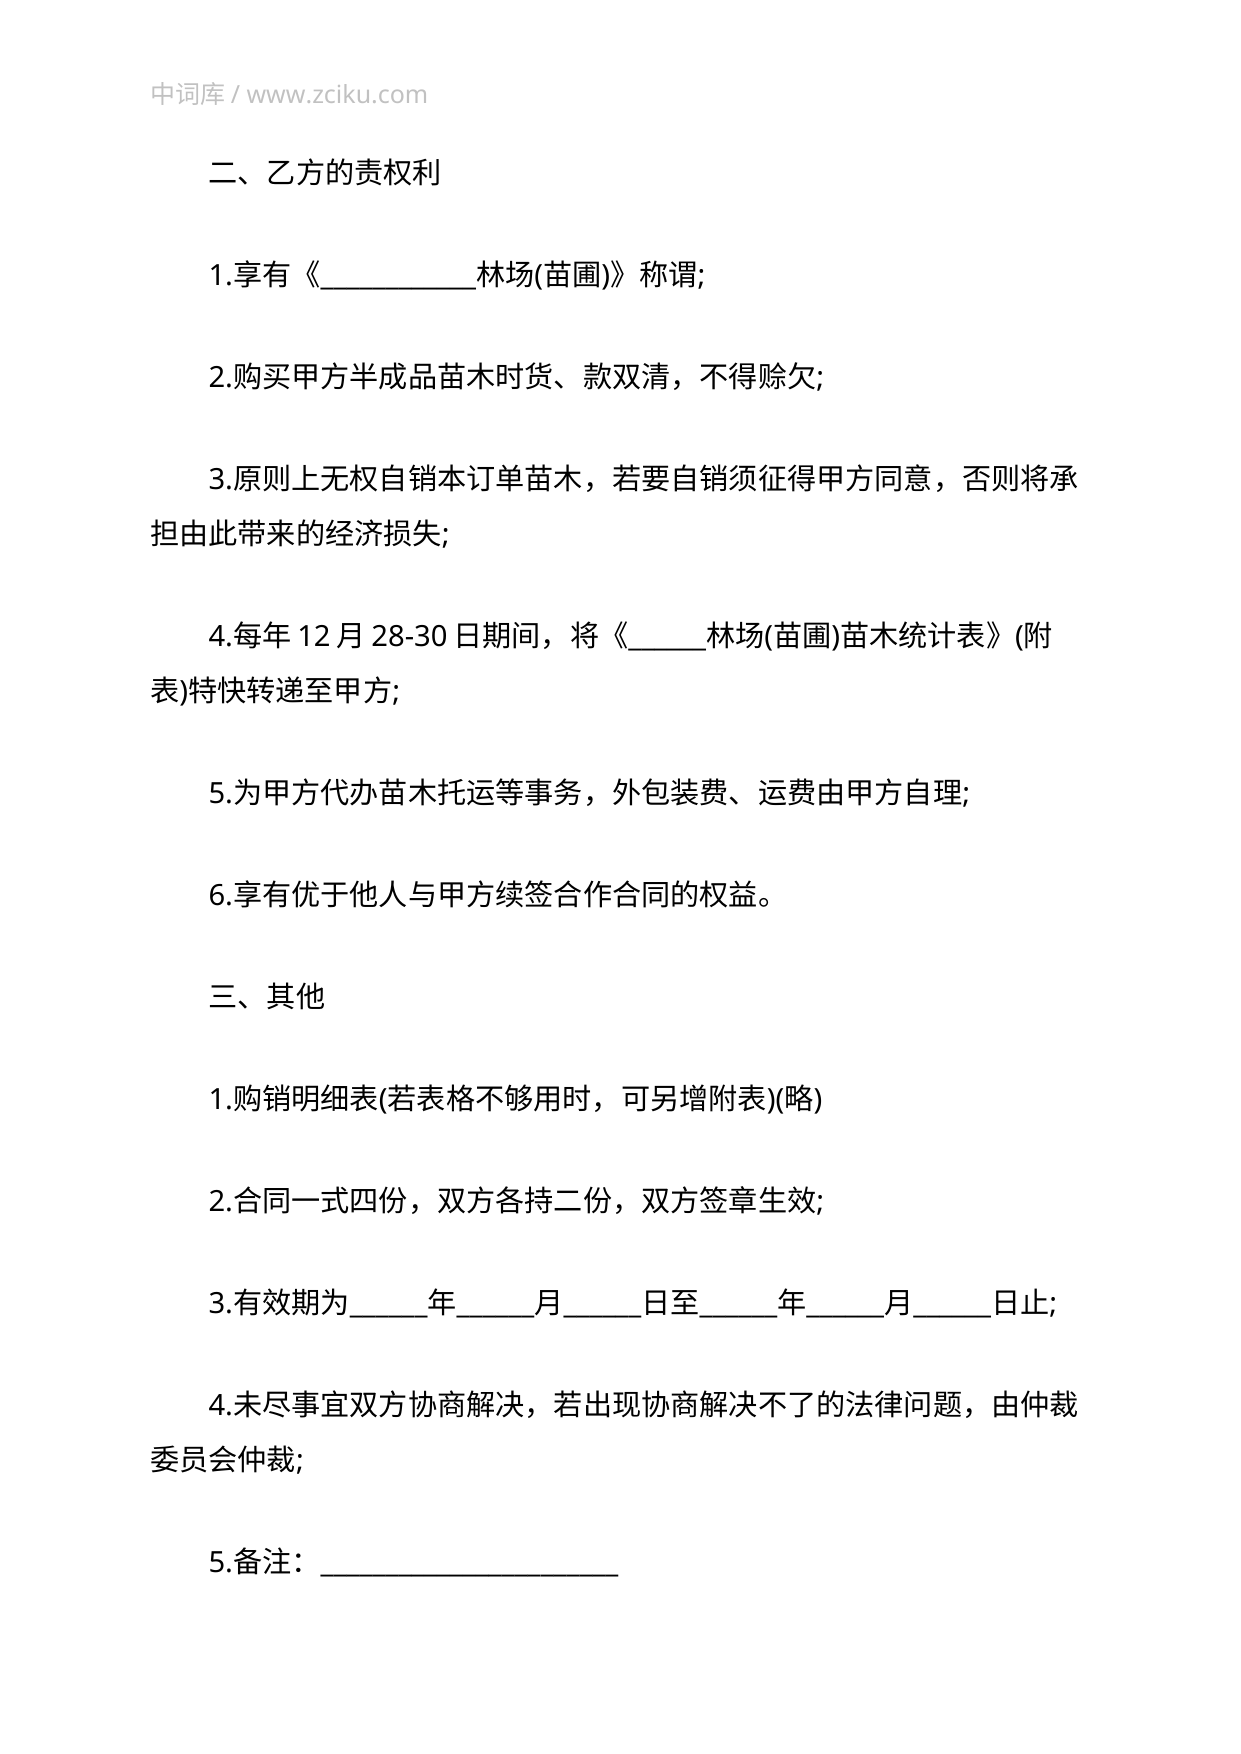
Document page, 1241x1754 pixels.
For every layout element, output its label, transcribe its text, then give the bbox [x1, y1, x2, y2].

text 6.享有优于他人与甲方续签合作合同的权益。 [150, 872, 1090, 914]
text 4.未尽事宜双方协商解决，若出现协商解决不了的法律问题，由仲裁委员会仲裁; [150, 1381, 1090, 1479]
text 二、乙方的责权利 [150, 150, 1090, 192]
text 3.有效期为______年______月______日至______年______月______日止; [150, 1279, 1090, 1322]
text 4.每年12月28-30日期间，将《______林场(苗圃)苗木统计表》(附表)特快转递至甲方; [150, 613, 1090, 710]
text 5.为甲方代办苗木托运等事务，外包装费、运费由甲方自理; [150, 770, 1090, 812]
text 2.购买甲方半成品苗木时货、款双清，不得赊欠; [150, 354, 1090, 396]
text 三、其他 [150, 974, 1090, 1016]
text 5.备注：_______________________ [150, 1538, 1090, 1581]
text 1.享有《____________林场(苗圃)》称谓; [150, 252, 1090, 294]
text 3.原则上无权自销本订单苗木，若要自销须征得甲方同意，否则将承担由此带来的经济损失; [150, 456, 1090, 553]
text 1.购销明细表(若表格不够用时，可另增附表)(略) [150, 1075, 1090, 1118]
text 2.合同一式四份，双方各持二份，双方签章生效; [150, 1177, 1090, 1220]
